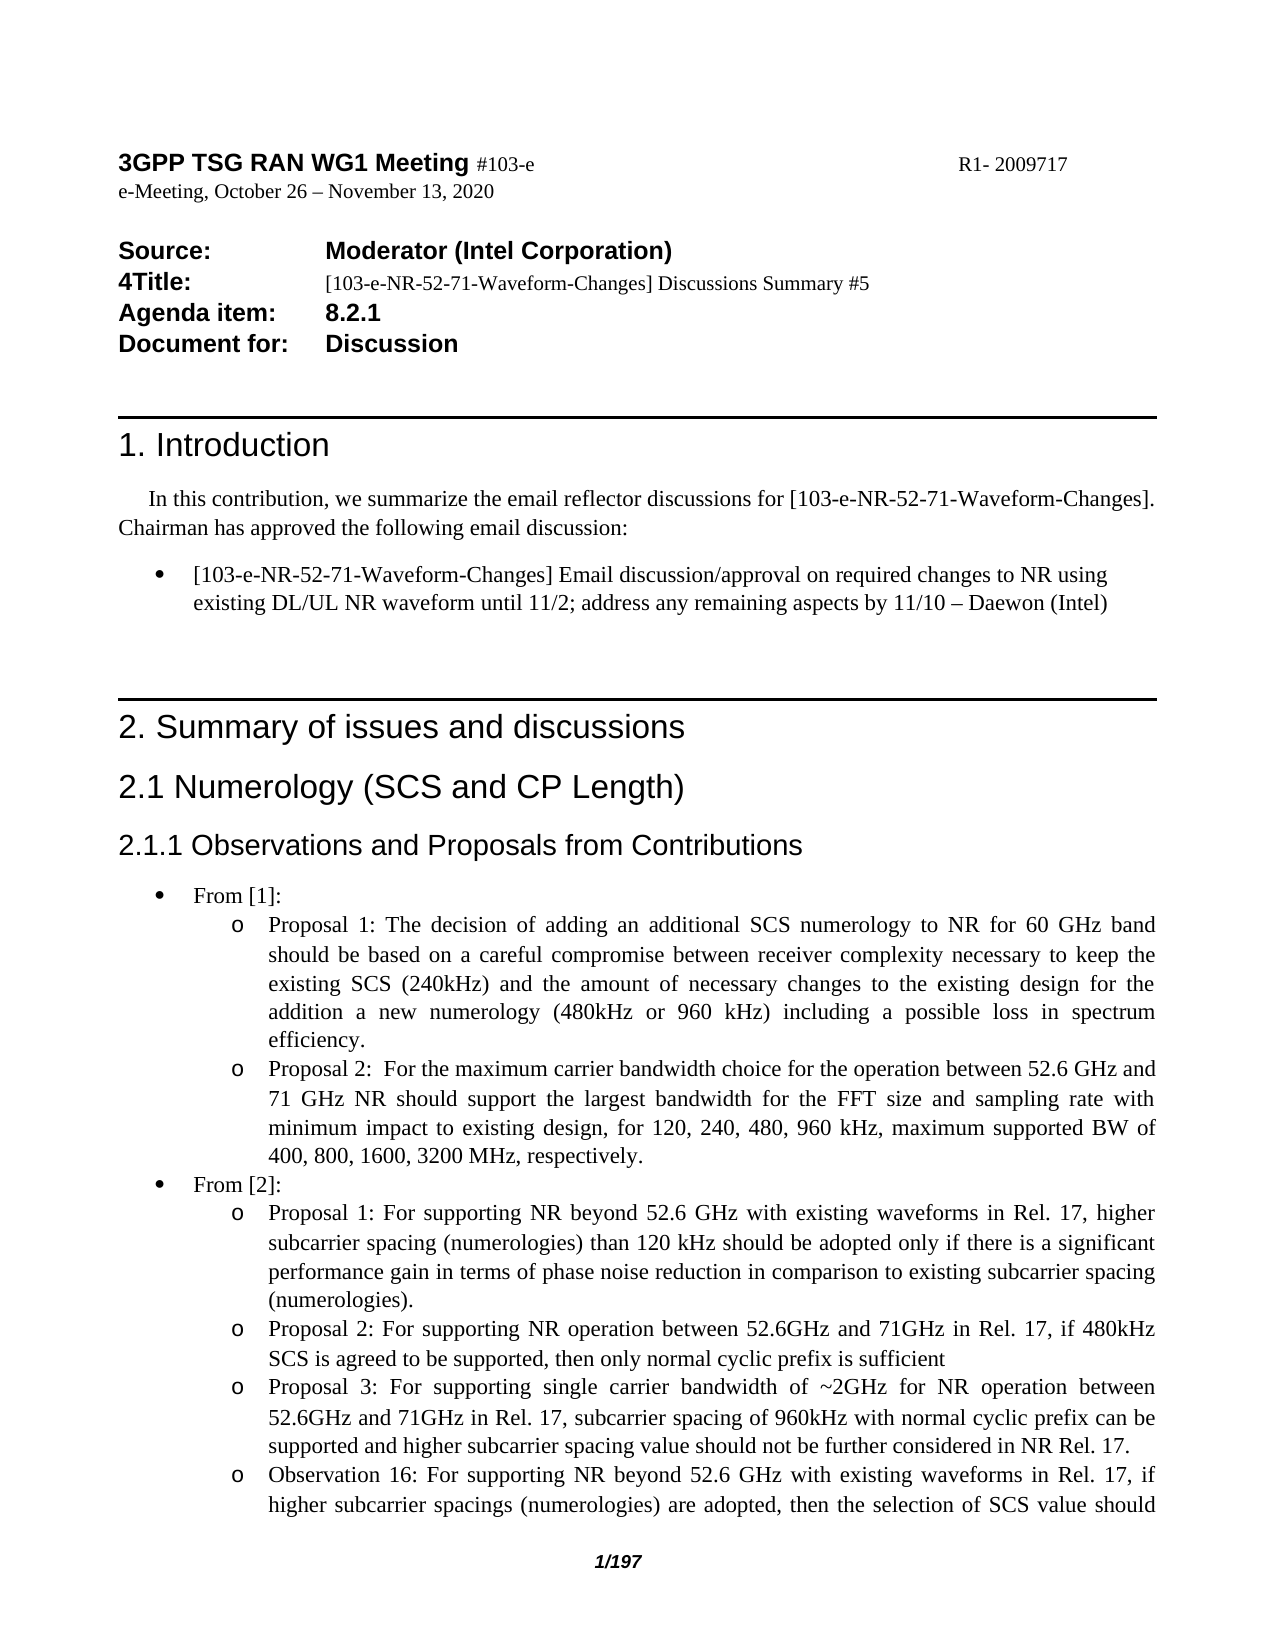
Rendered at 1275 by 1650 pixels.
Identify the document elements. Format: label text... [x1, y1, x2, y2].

text Document for: Discussion [118, 329, 1157, 358]
text In this contribution, we summarize the email reflector discussions for [103-e-NR-52-71-Waveform-Changes]. Chairman has approved the following email discussion: [118, 486, 1157, 540]
list Proposal 2: For supporting NR operation between 52.6GHz and 71GHz in Rel. 17, if 480kHz SCS is agreed to be supported, then only normal cyclic prefix is sufficient [231, 1315, 1157, 1371]
list Proposal 1: For supporting NR beyond 52.6 GHz with existing waveforms in Rel. 17, higher subcarrier spacing (numerologies) than 120 kHz should be adopted only if there is a significant performance gain in terms of phase noise reduction in comparison to existing subcarrier spacing (numerologies). [231, 1199, 1157, 1313]
subtitle Introduction [118, 419, 1157, 464]
subtitle 2.1 Numerology (SCS and CP Length) [118, 767, 1157, 806]
list Proposal 3: For supporting single carrier bandwidth of ~2GHz for NR operation between 52.6GHz and 71GHz in Rel. 17, subcarrier spacing of 960kHz with normal cyclic prefix can be supported and higher subcarrier spacing value should not be further considered in NR Rel. 17. [231, 1373, 1157, 1458]
subtitle Summary of issues and discussions [118, 701, 1157, 746]
list From [2]: [156, 1171, 1157, 1197]
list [231, 1461, 1157, 1517]
text 4Title: [118, 267, 1157, 296]
list [103-e-NR-52-71-Waveform-Changes] Email discussion/approval on required changes to NR using existing DL/UL NR waveform until 11/2; address any remaining aspects by 11/10 – Daewon (Intel) [156, 561, 1157, 615]
list Proposal 1: The decision of adding an additional SCS numerology to NR for 60 GHz band should be based on a careful compromise between receiver complexity necessary to keep the existing SCS (240kHz) and the amount of necessary changes to the existing design for the addition a new numerology (480kHz or 960 kHz) including a possible loss in spectrum efficiency. [231, 911, 1157, 1053]
list Proposal 2: For the maximum carrier bandwidth choice for the operation between 52.6 GHz and 71 GHz NR should support the largest bandwidth for the FFT size and sampling rate with minimum impact to existing design, for 120, 240, 480, 960 kHz, maximum supported BW of 400, 800, 1600, 3200 MHz, respectively. [231, 1055, 1157, 1168]
text Agenda item: 8.2.1 [118, 298, 1157, 327]
text Source: Moderator (Intel Corporation) [118, 236, 1157, 264]
text 3GPP TSG RAN WG1 Meeting [118, 148, 1157, 176]
list From [1]: [156, 882, 1157, 909]
subtitle 2.1.1 Observations and Proposals from Contributions [118, 828, 1157, 861]
